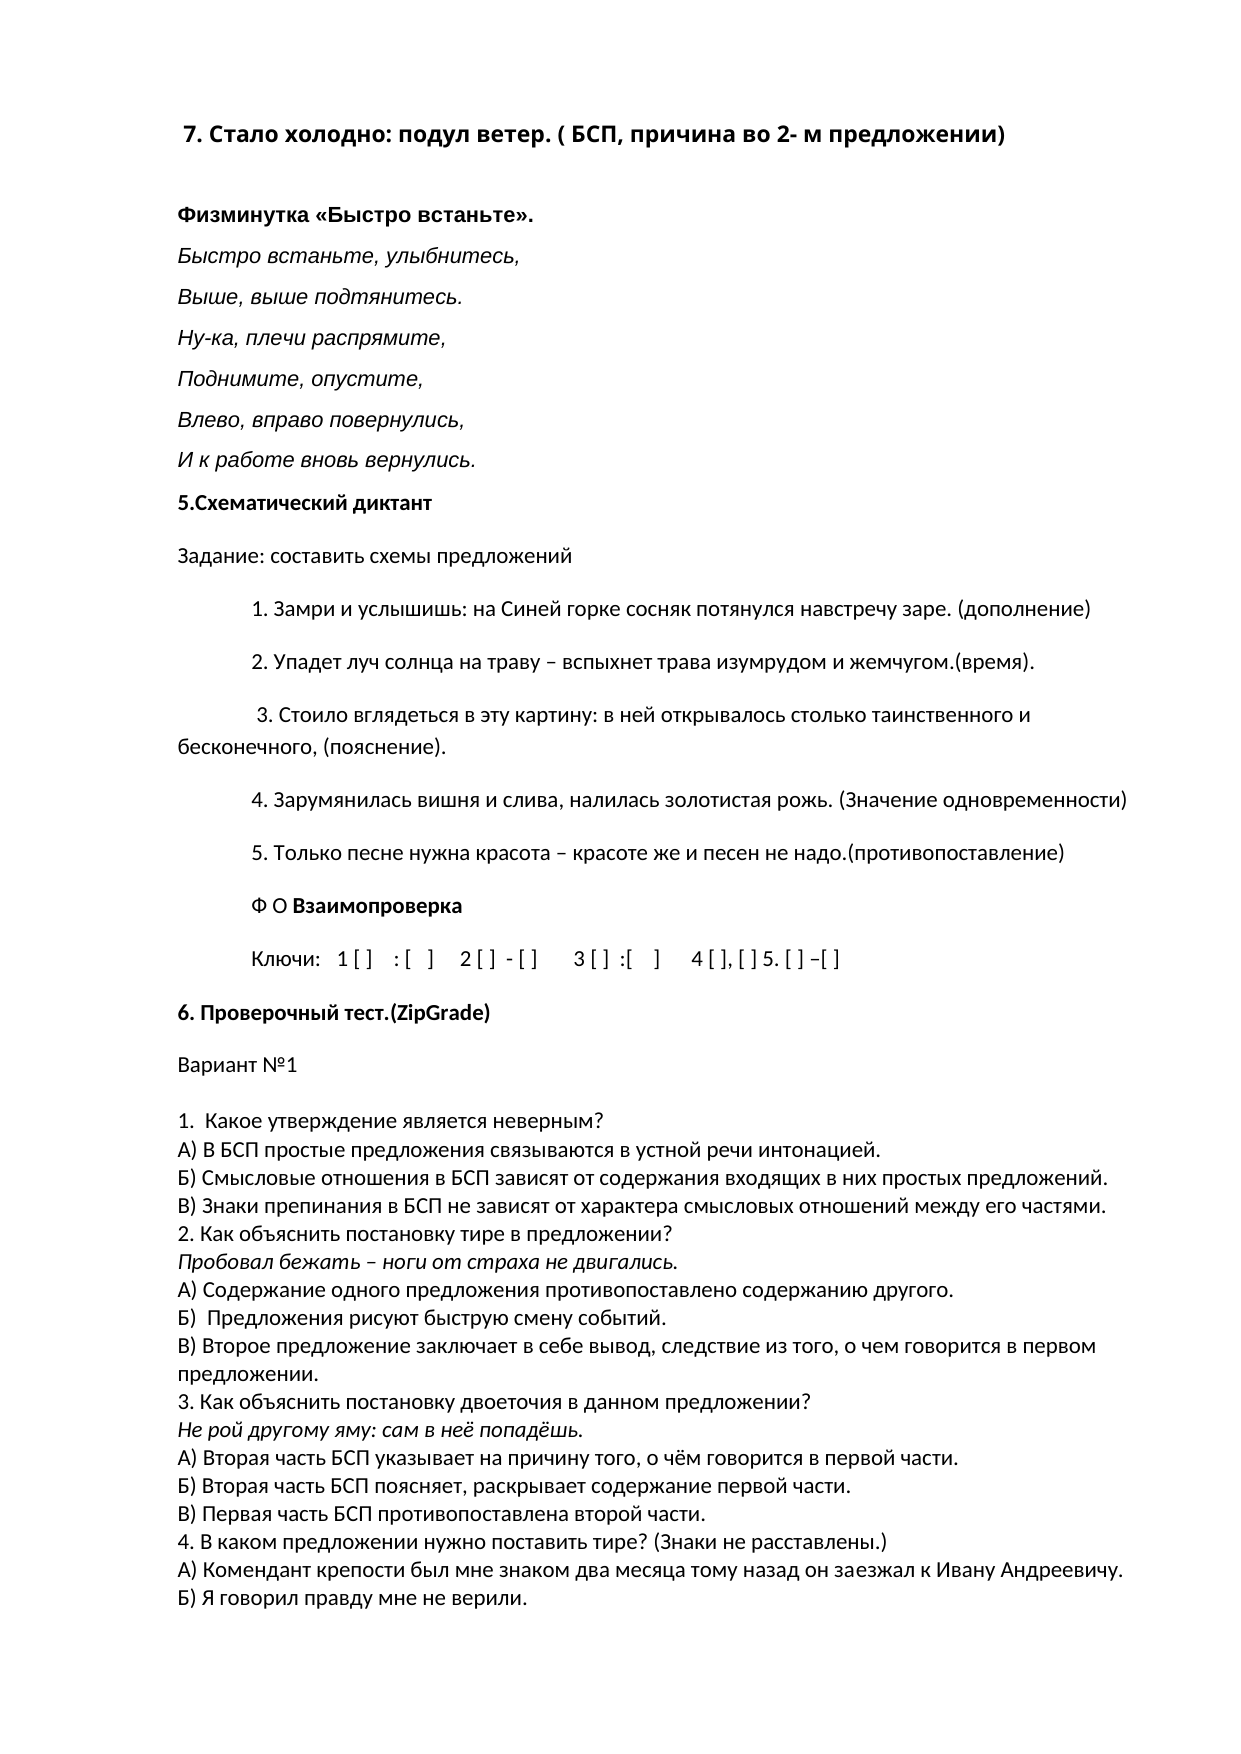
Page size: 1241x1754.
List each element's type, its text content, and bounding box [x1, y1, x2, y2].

text Физминутка «Быстро встаньте». [177, 202, 1152, 228]
text 1. Замри и услышишь: на Синей горке сосняк потянулся навстречу заре. (дополнение) [177, 594, 1152, 622]
text А) Содержание одного предложения противопоставлено содержанию другого. [177, 1275, 1152, 1303]
text Поднимите, опустите, [177, 366, 1152, 391]
text 7. Стало холодно: подул ветер. ( БСП, причина во 2- м предложении) [177, 118, 1152, 149]
text 5. Только песне нужна красота – красоте же и песен не надо.(противопоставление) [177, 838, 1152, 867]
text В) Знаки препинания в БСП не зависят от характера смысловых отношений между его частями. [177, 1191, 1152, 1219]
text Б) Предложения рисуют быструю смену событий. [177, 1303, 1152, 1331]
text В) Первая часть БСП противопоставлена второй части. [177, 1499, 1152, 1527]
text 5.Схематический диктант [177, 488, 1152, 516]
text Ключи: 1 [ ] : [ ] 2 [ ] - [ ] 3 [ ] :[ ] 4 [ ], [ ] 5. [ ] –[ ] [177, 944, 1152, 973]
text А) Вторая часть БСП указывает на причину того, о чём говорится в первой части. [177, 1443, 1152, 1471]
text Не рой другому яму: сам в неё попадёшь. [177, 1415, 1152, 1443]
text 2. Как объяснить постановку тире в предложении? [177, 1219, 1152, 1247]
text В) Второе предложение заключает в себе вывод, следствие из того, о чем говорится в первом предложении. [177, 1331, 1152, 1387]
text И к работе вновь вернулись. [177, 447, 1152, 473]
text 6. Проверочный тест.(ZipGrade) [177, 998, 1152, 1026]
text 2. Упадет луч солнца на траву – вспыхнет трава изумрудом и жемчугом.(время). [177, 647, 1152, 675]
text Влево, вправо повернулись, [177, 407, 1152, 432]
text 4. В каком предложении нужно поставить тире? (Знаки не расставлены.) [177, 1527, 1152, 1555]
text Пробовал бежать – ноги от страха не двигались. [177, 1247, 1152, 1275]
text Выше, выше подтянитесь. [177, 284, 1152, 309]
text 3. Стоило вглядеться в эту картину: в ней открывалось столько таинственного и бесконечного, (пояснение). [177, 700, 1152, 761]
text Б) Вторая часть БСП поясняет, раскрывает содержание первой части. [177, 1471, 1152, 1499]
text Б) Смысловые отношения в БСП зависят от содержания входящих в них простых предложений. [177, 1163, 1152, 1191]
text 4. Зарумянилась вишня и слива, налилась золотистая рожь. (Значение одновременности) [177, 786, 1152, 813]
text Б) Я говорил правду мне не верили. [177, 1583, 1152, 1611]
text Ф О Взаимопроверка [177, 892, 1152, 919]
text 3. Как объяснить постановку двоеточия в данном предложении? [177, 1387, 1152, 1415]
text Задание: составить схемы предложений [177, 541, 1152, 569]
text Быстро встаньте, улыбнитесь, [177, 243, 1152, 268]
text Ну-ка, плечи распрямите, [177, 325, 1152, 350]
text А) В БСП простые предложения связываются в устной речи интонацией. [177, 1135, 1152, 1163]
text 1. Какое утверждение является неверным? [177, 1107, 1152, 1135]
text А) Комендант крепости был мне знаком два месяца тому назад он заезжал к Ивану Андреевичу. [177, 1555, 1152, 1583]
text Вариант №1 [177, 1051, 1152, 1079]
